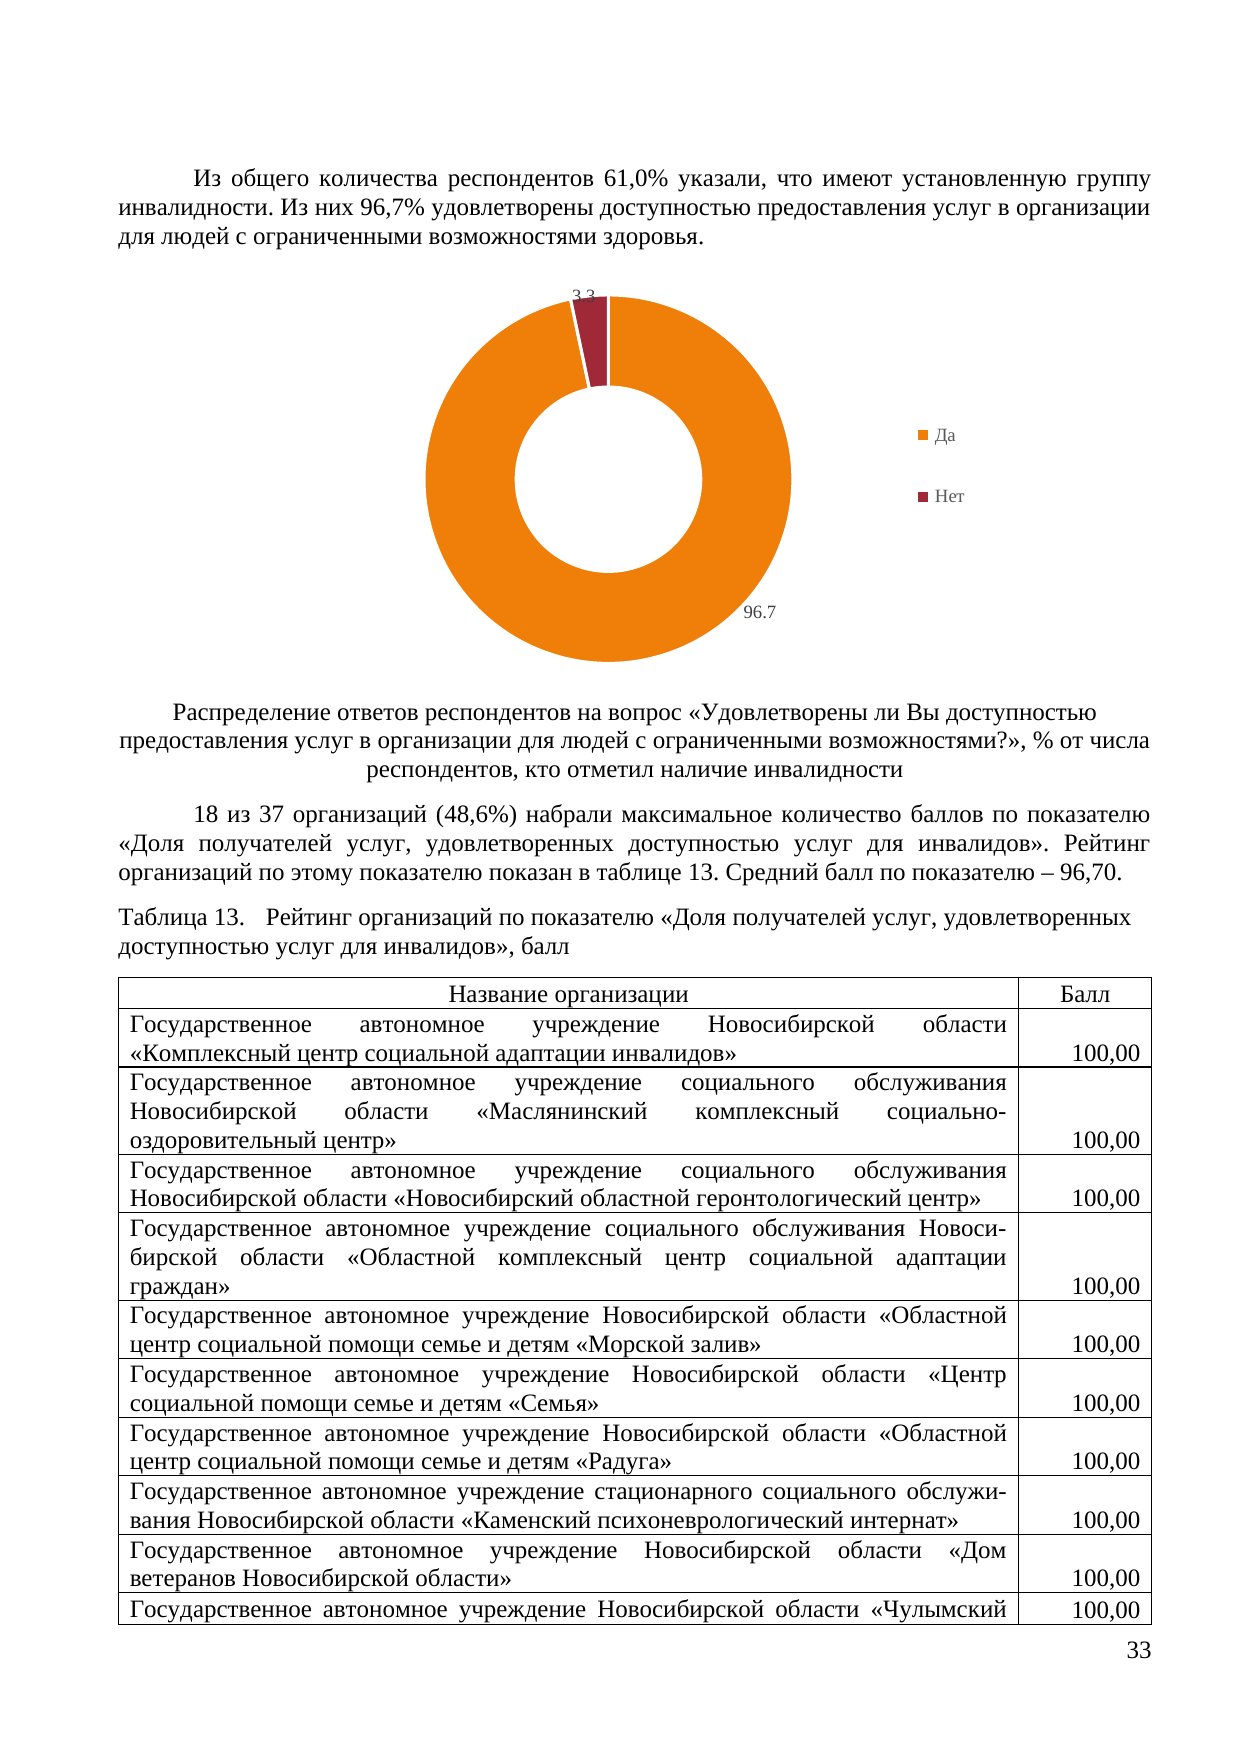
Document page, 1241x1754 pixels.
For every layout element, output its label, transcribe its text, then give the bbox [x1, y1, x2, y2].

table_cell Государственное автономное учреждение Новосибирской области «Областной центр социальной помощи семье и детям «Радуга» [119, 1418, 1018, 1475]
table_cell Государственное автономное учреждение социального обслуживания Новоси-бирской области «Областной комплексный центр социальной адаптации граждан» [119, 1213, 1018, 1299]
table_cell 100,00 [1019, 1155, 1151, 1212]
text Рейтинг организаций по показателю «Доля получателей услуг, удовлетворенных доступностью услуг для инвалидов», балл [118, 902, 1152, 960]
table_cell Государственное автономное учреждение социального обслуживания Новосибирской области «Новосибирский областной геронтологический центр» [119, 1155, 1018, 1212]
table_cell 100,00 [1019, 1301, 1151, 1358]
table_cell 100,00 [1019, 1009, 1151, 1066]
text Распределение ответов респондентов на вопрос «Удовлетворены ли Вы доступностью предоставления услуг в организации для людей с ограниченными возможностями?», % от числа респондентов, кто отметил наличие инвалидности [118, 697, 1152, 783]
table_header Балл [1019, 978, 1151, 1008]
table_cell 100,00 [1019, 1593, 1151, 1623]
table_cell Государственное автономное учреждение Новосибирской области «Центр социальной помощи семье и детям «Семья» [119, 1359, 1018, 1417]
table_header Название организации [119, 978, 1018, 1008]
table_cell 100,00 [1019, 1359, 1151, 1417]
text Из общего количества респондентов 61,0% указали, что имеют установленную группу инвалидности. Из них 96,7% удовлетворены доступностью предоставления услуг в организации для людей с ограниченными возможностями здоровья. [118, 163, 1152, 250]
table_cell Государственное автономное учреждение социального обслуживания Новосибирской области «Маслянинский комплексный социально-оздоровительный центр» [119, 1068, 1018, 1154]
table_cell 100,00 [1019, 1418, 1151, 1475]
table_cell 100,00 [1019, 1213, 1151, 1299]
table_cell Государственное автономное учреждение Новосибирской области «Областной центр социальной помощи семье и детям «Морской залив» [119, 1301, 1018, 1358]
text 18 из 37 организаций (48,6%) набрали максимальное количество баллов по показателю «Доля получателей услуг, удовлетворенных доступностью услуг для инвалидов». Рейтинг организаций по этому показателю показан в таблице 13. Средний балл по показателю – 96,70. [118, 799, 1152, 886]
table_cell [119, 1593, 1018, 1623]
table_cell 100,00 [1019, 1476, 1151, 1534]
table_cell 100,00 [1019, 1535, 1151, 1592]
table_cell Государственное автономное учреждение стационарного социального обслужи-вания Новосибирской области «Каменский психоневрологический интернат» [119, 1476, 1018, 1534]
table_cell Государственное автономное учреждение Новосибирской области «Комплексный центр социальной адаптации инвалидов» [119, 1009, 1018, 1066]
table_cell Государственное автономное учреждение Новосибирской области «Дом ветеранов Новосибирской области» [119, 1535, 1018, 1592]
table_cell 100,00 [1019, 1068, 1151, 1154]
